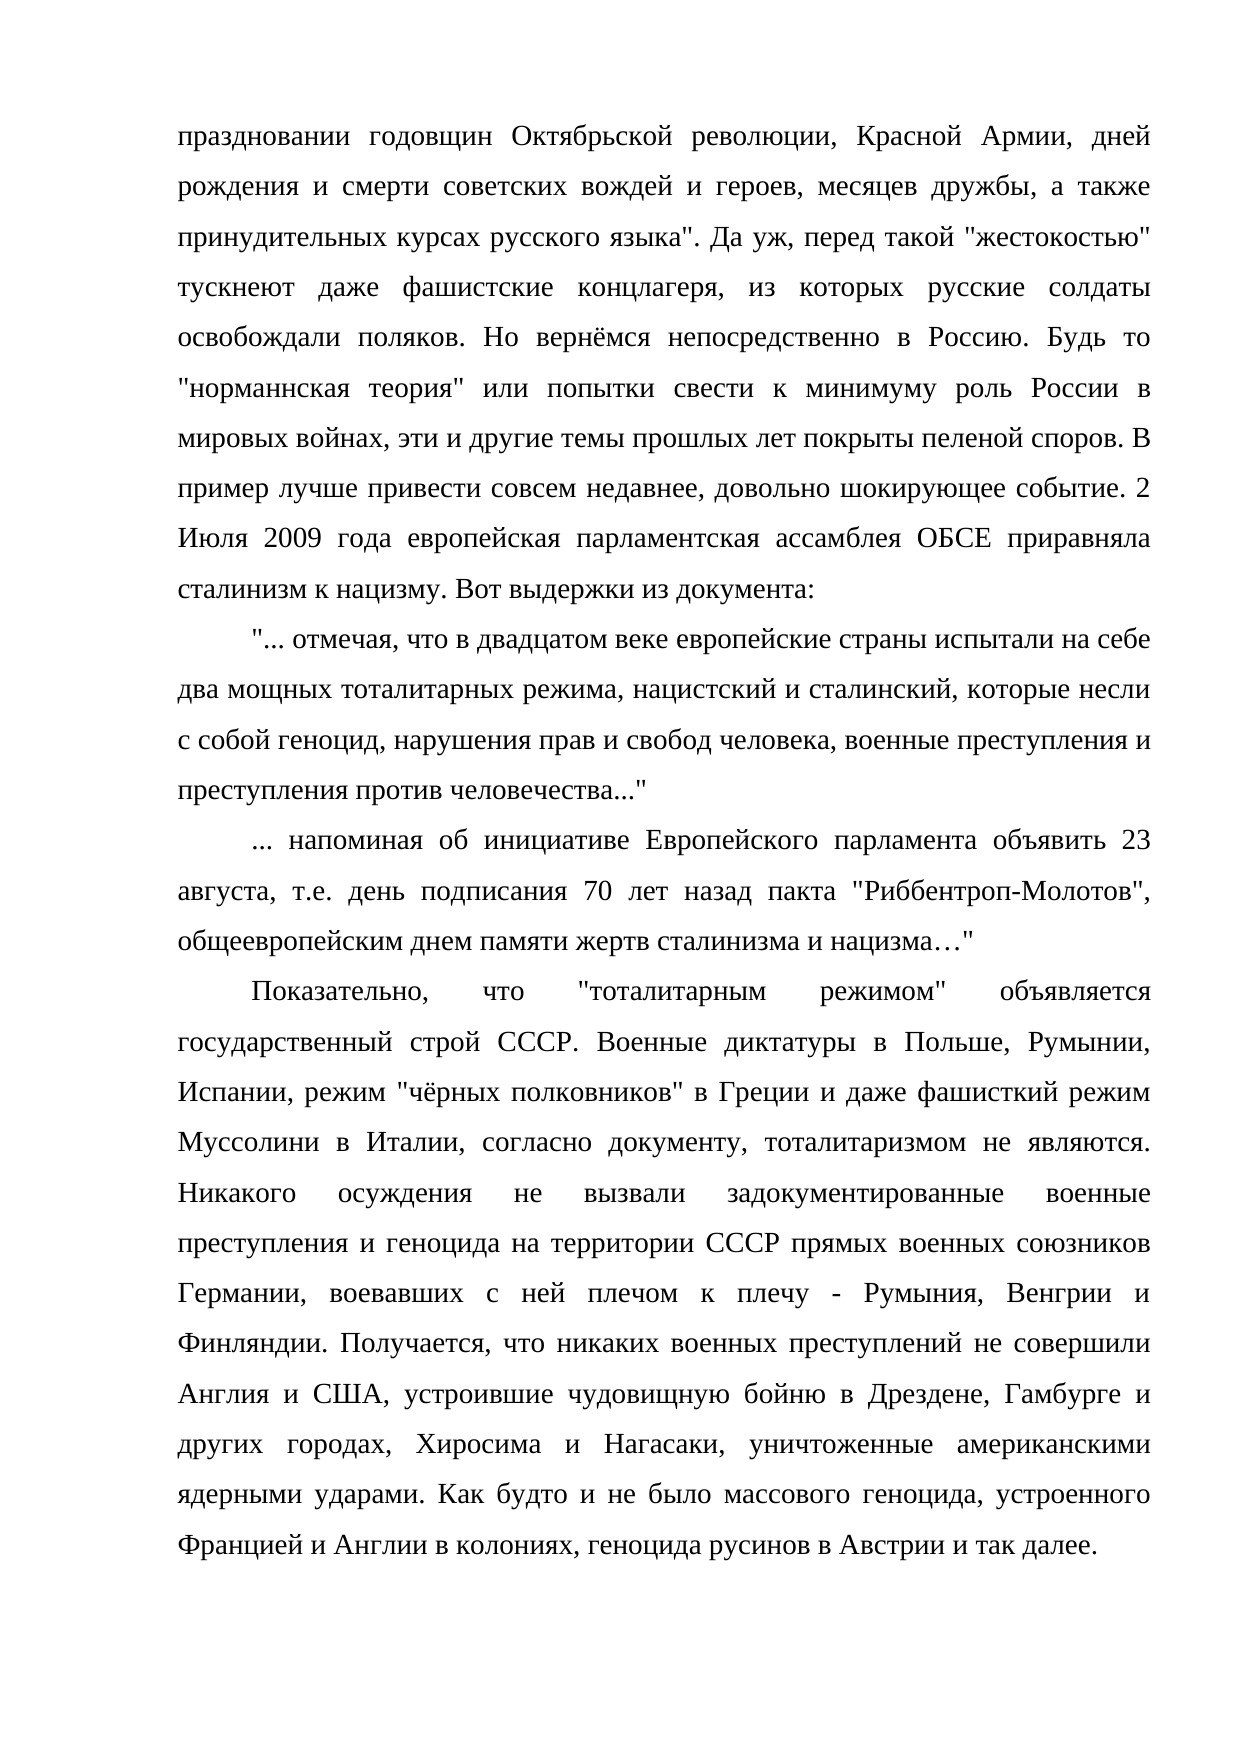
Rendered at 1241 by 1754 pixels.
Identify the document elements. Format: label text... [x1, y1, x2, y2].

text Показательно, что "тоталитарным режимом" объявляется государственный строй СССР. Военные диктатуры в Польше, Румынии, Испании, режим "чёрных полковников" в Греции и даже фашисткий режим Муссолини в Италии, согласно документу, тоталитаризмом не являются. Никакого осуждения не вызвали задокументированные военные преступления и геноцида на территории СССР прямых военных союзников Германии, воевавших с ней плечом к плечу - Румыния, Венгрии и Финляндии. Получается, что никаких военных преступлений не совершили Англия и США, устроившие чудовищную бойню в Дрездене, Гамбурге и других городах, Хиросима и Нагасаки, уничтоженные американскими ядерными ударами. Как будто и не было массового геноцида, устроенного Францией и Англии в колониях, геноцида русинов в Австрии и так далее. [177, 973, 1152, 1560]
text ... напоминая об инициативе Европейского парламента объявить 23 августа, т.е. день подписания 70 лет назад пакта "Риббентроп-Молотов", общеевропейским днем памяти жертв сталинизма и нацизма…" [177, 822, 1152, 957]
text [177, 118, 1152, 604]
text "... отмечая, что в двадцатом веке европейские страны испытали на себе два мощных тоталитарных режима, нацистский и сталинский, которые несли с собой геноцид, нарушения прав и свобод человека, военные преступления и преступления против человечества..." [177, 621, 1152, 806]
